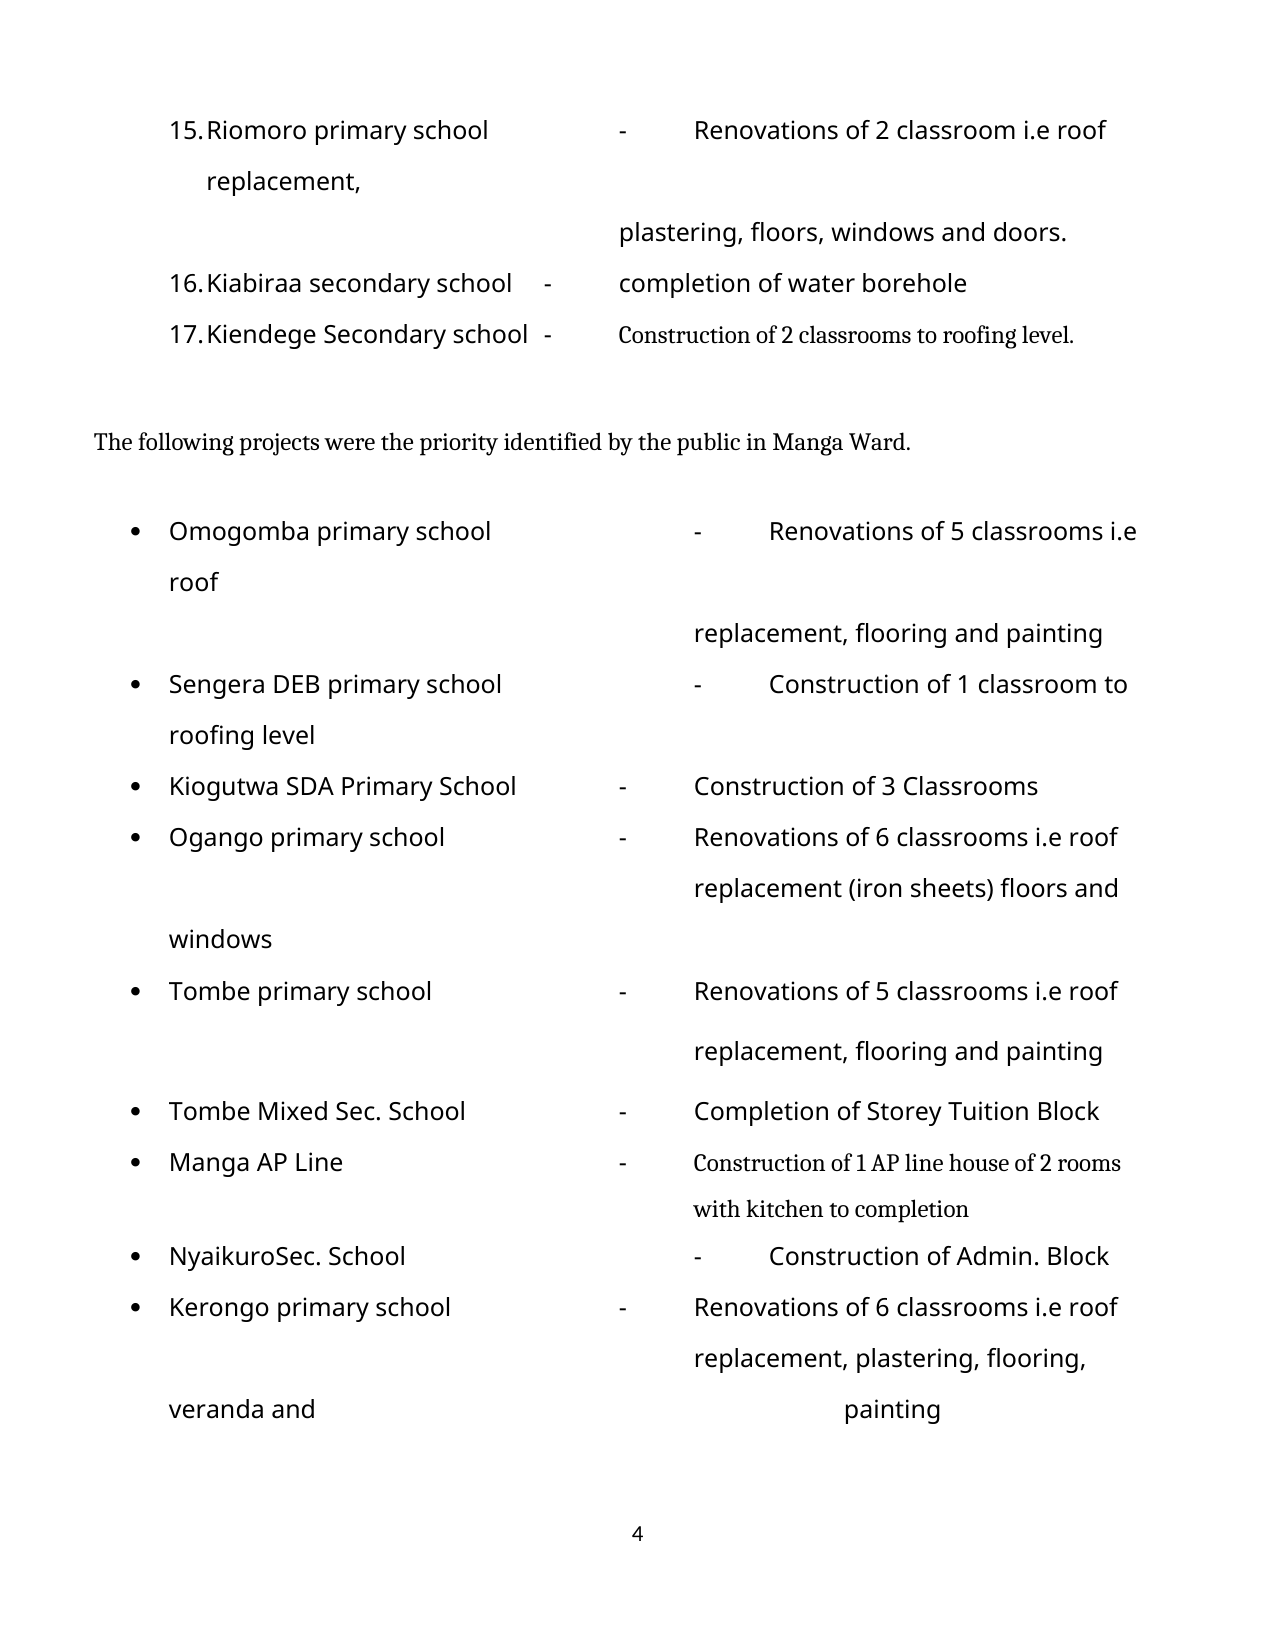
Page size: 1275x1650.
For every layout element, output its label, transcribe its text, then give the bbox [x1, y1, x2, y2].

list Sengera DEB primary school - Construction of 1 classroom to roofing level [131, 667, 1181, 752]
list Tombe Mixed Sec. School - Completion of Storey Tuition Block [131, 1093, 1181, 1127]
list replacement, flooring and painting [169, 616, 1181, 650]
list Omogomba primary school - Renovations of 5 classrooms i.e roof [131, 514, 1181, 599]
list replacement, flooring and painting [169, 1033, 1181, 1067]
list Tombe primary school - Renovations of 5 classrooms i.e roof [131, 973, 1181, 1007]
text The following projects were the priority identified by the public in Manga Ward. [94, 427, 1181, 456]
list Kerongo primary school - Renovations of 6 classrooms i.e roof [131, 1289, 1181, 1323]
list Kiabiraa secondary school - completion of water borehole [169, 266, 1181, 300]
list Kiogutwa SDA Primary School - Construction of 3 Classrooms [131, 769, 1181, 803]
list Manga AP Line - Construction of 1 AP line house of 2 rooms [131, 1144, 1181, 1178]
list replacement, plastering, flooring, veranda and painting [169, 1340, 1181, 1426]
list Ogango primary school - Renovations of 6 classrooms i.e roof [131, 820, 1181, 854]
list Kiendege Secondary school - Construction of 2 classrooms to roofing level. [169, 317, 1181, 351]
list with kitchen to completion [169, 1195, 1181, 1224]
list NyaikuroSec. School - Construction of Admin. Block [131, 1238, 1181, 1272]
list Riomoro primary school - Renovations of 2 classroom i.e roof replacement, [169, 112, 1181, 198]
list replacement (iron sheets) floors and windows [169, 871, 1181, 956]
list plastering, floors, windows and doors. [206, 214, 1181, 249]
